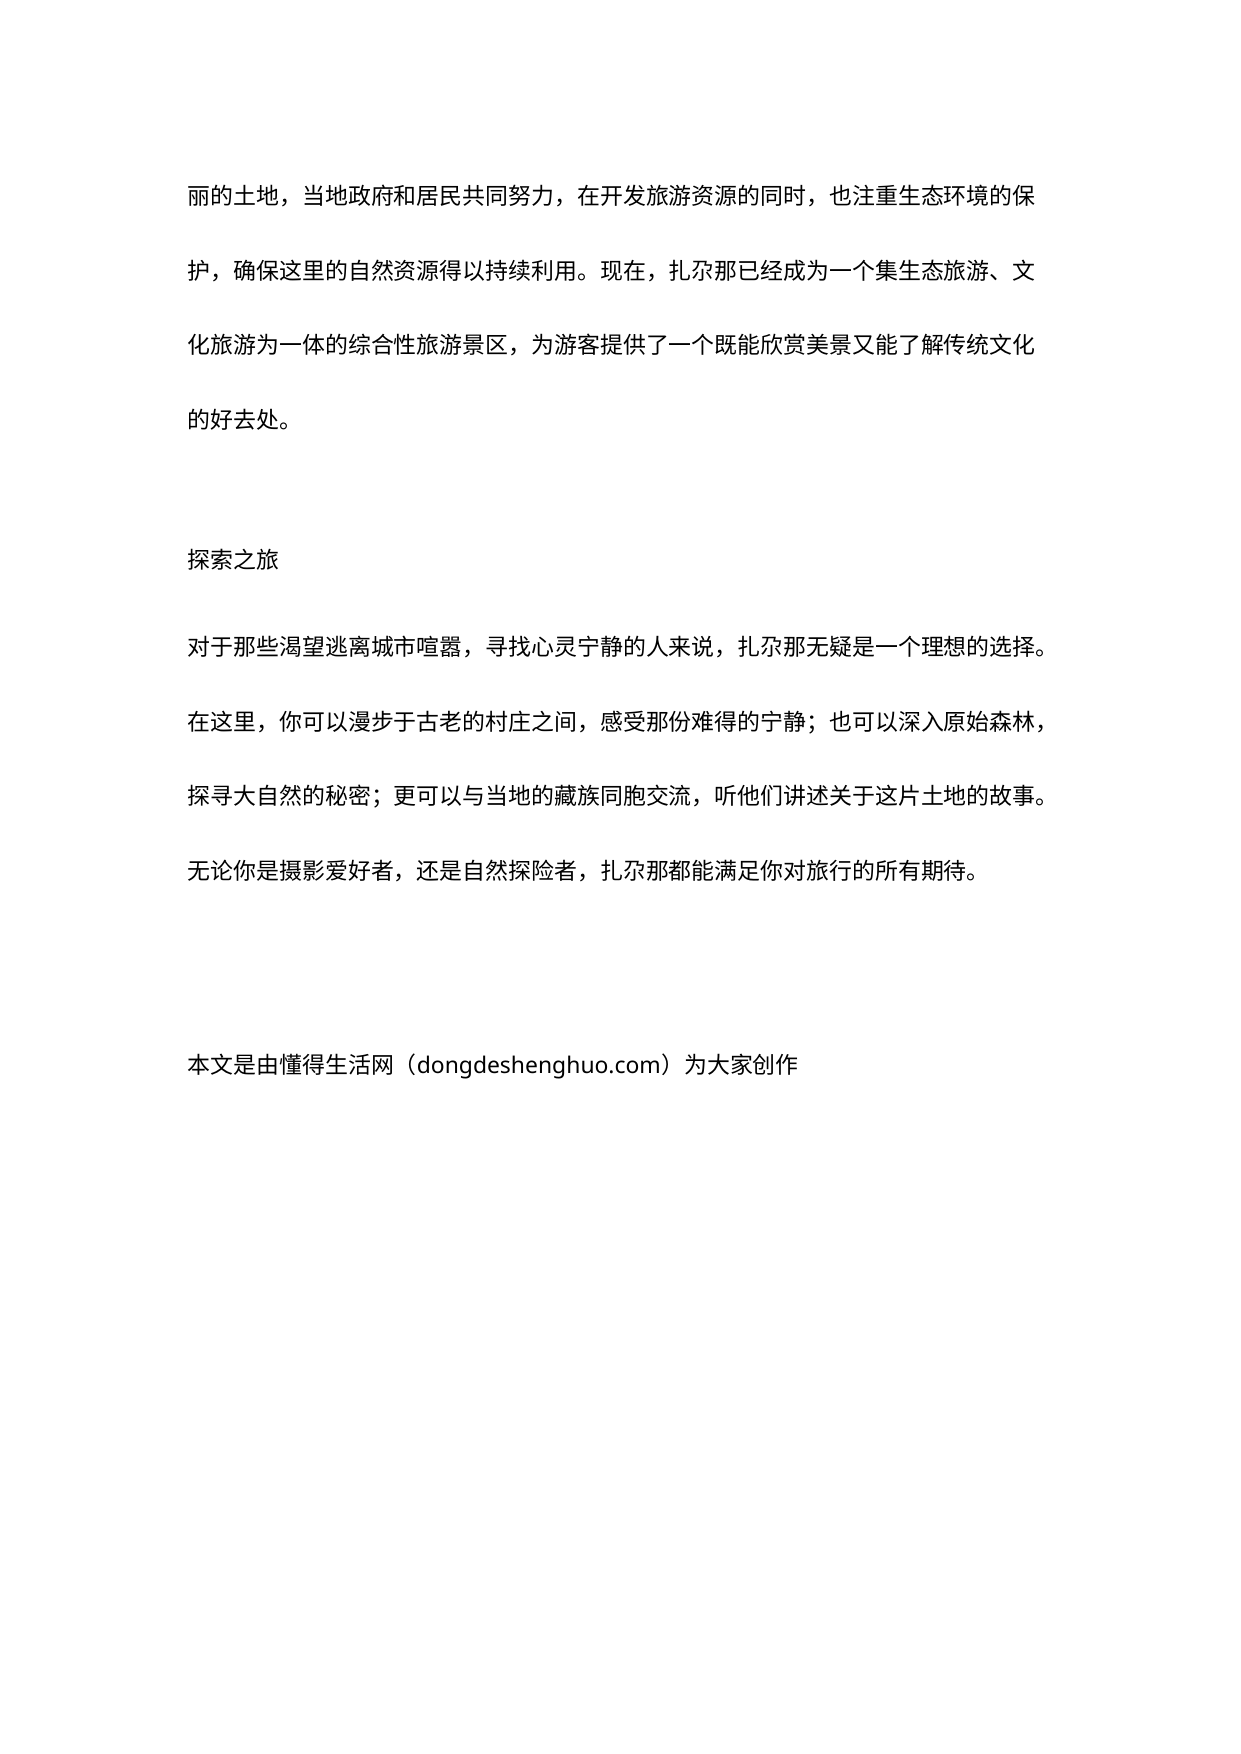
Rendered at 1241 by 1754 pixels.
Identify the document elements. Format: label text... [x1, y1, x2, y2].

text 对于那些渴望逃离城市喧嚣，寻找心灵宁静的人来说，扎尕那无疑是一个理想的选择。在这里，你可以漫步于古老的村庄之间，感受那份难得的宁静；也可以深入原始森林，探寻大自然的秘密；更可以与当地的藏族同胞交流，听他们讲述关于这片土地的故事。无论你是摄影爱好者，还是自然探险者，扎尕那都能满足你对旅行的所有期待。 [187, 613, 1053, 902]
text 本文是由懂得生活网（dongdeshenghuo.com）为大家创作 [187, 1031, 1053, 1096]
text 探索之旅 [187, 526, 1053, 591]
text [187, 162, 1053, 451]
